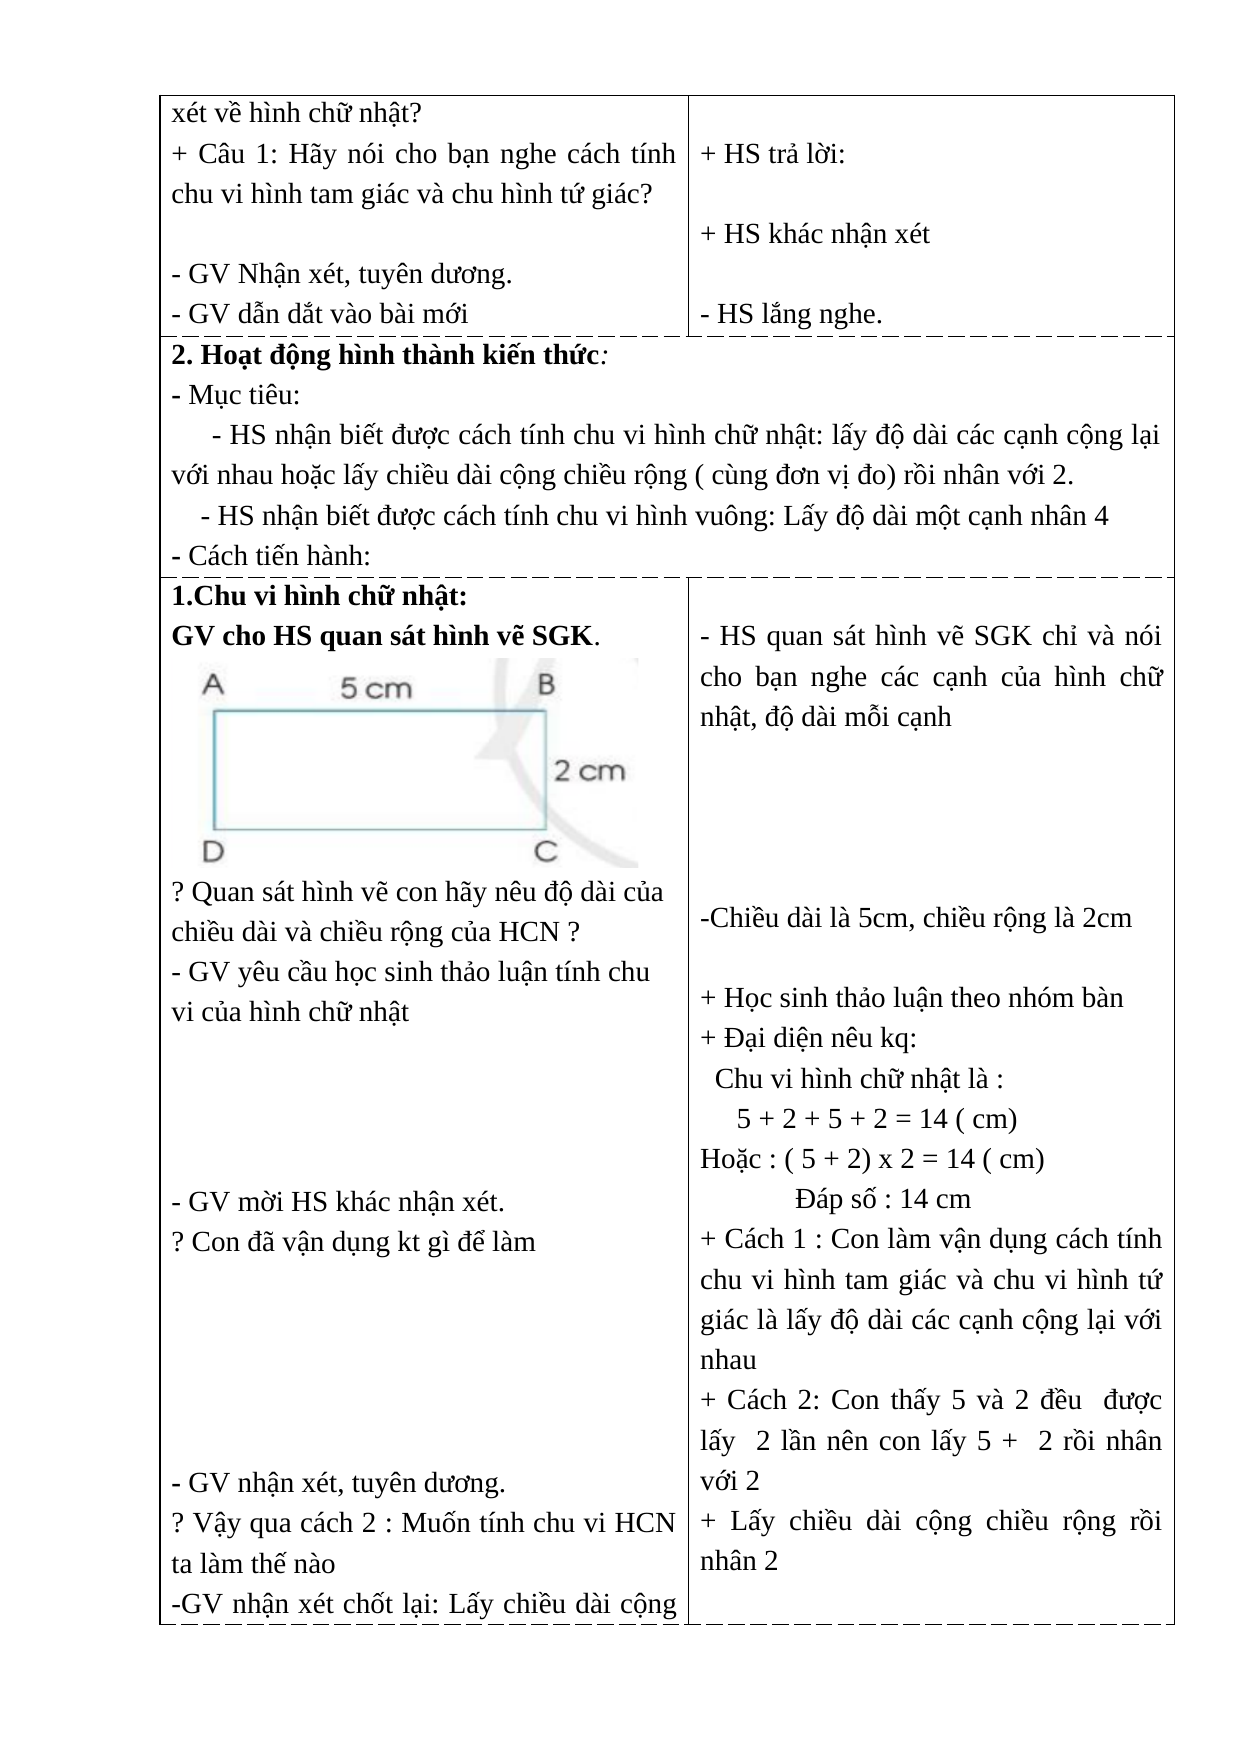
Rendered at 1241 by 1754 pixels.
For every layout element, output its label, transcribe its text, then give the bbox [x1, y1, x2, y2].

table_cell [161, 96, 688, 336]
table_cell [689, 577, 1174, 1624]
picture [171, 658, 639, 868]
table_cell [161, 577, 688, 1624]
table_cell 2. Hoạt động hình thành kiến thức: - Mục tiêu: - HS nhận biết được cách tính chu vi hình chữ nhật: lấy độ dài các cạnh cộng lại với nhau hoặc lấy chiều dài cộng chiều rộng ( cùng đơn vị đo) rồi nhân với 2. - HS nhận biết được cách tính chu vi hình vuông: Lấy độ dài một cạnh nhân 4 - Cách tiến hành: [161, 336, 1174, 577]
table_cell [689, 96, 1174, 336]
